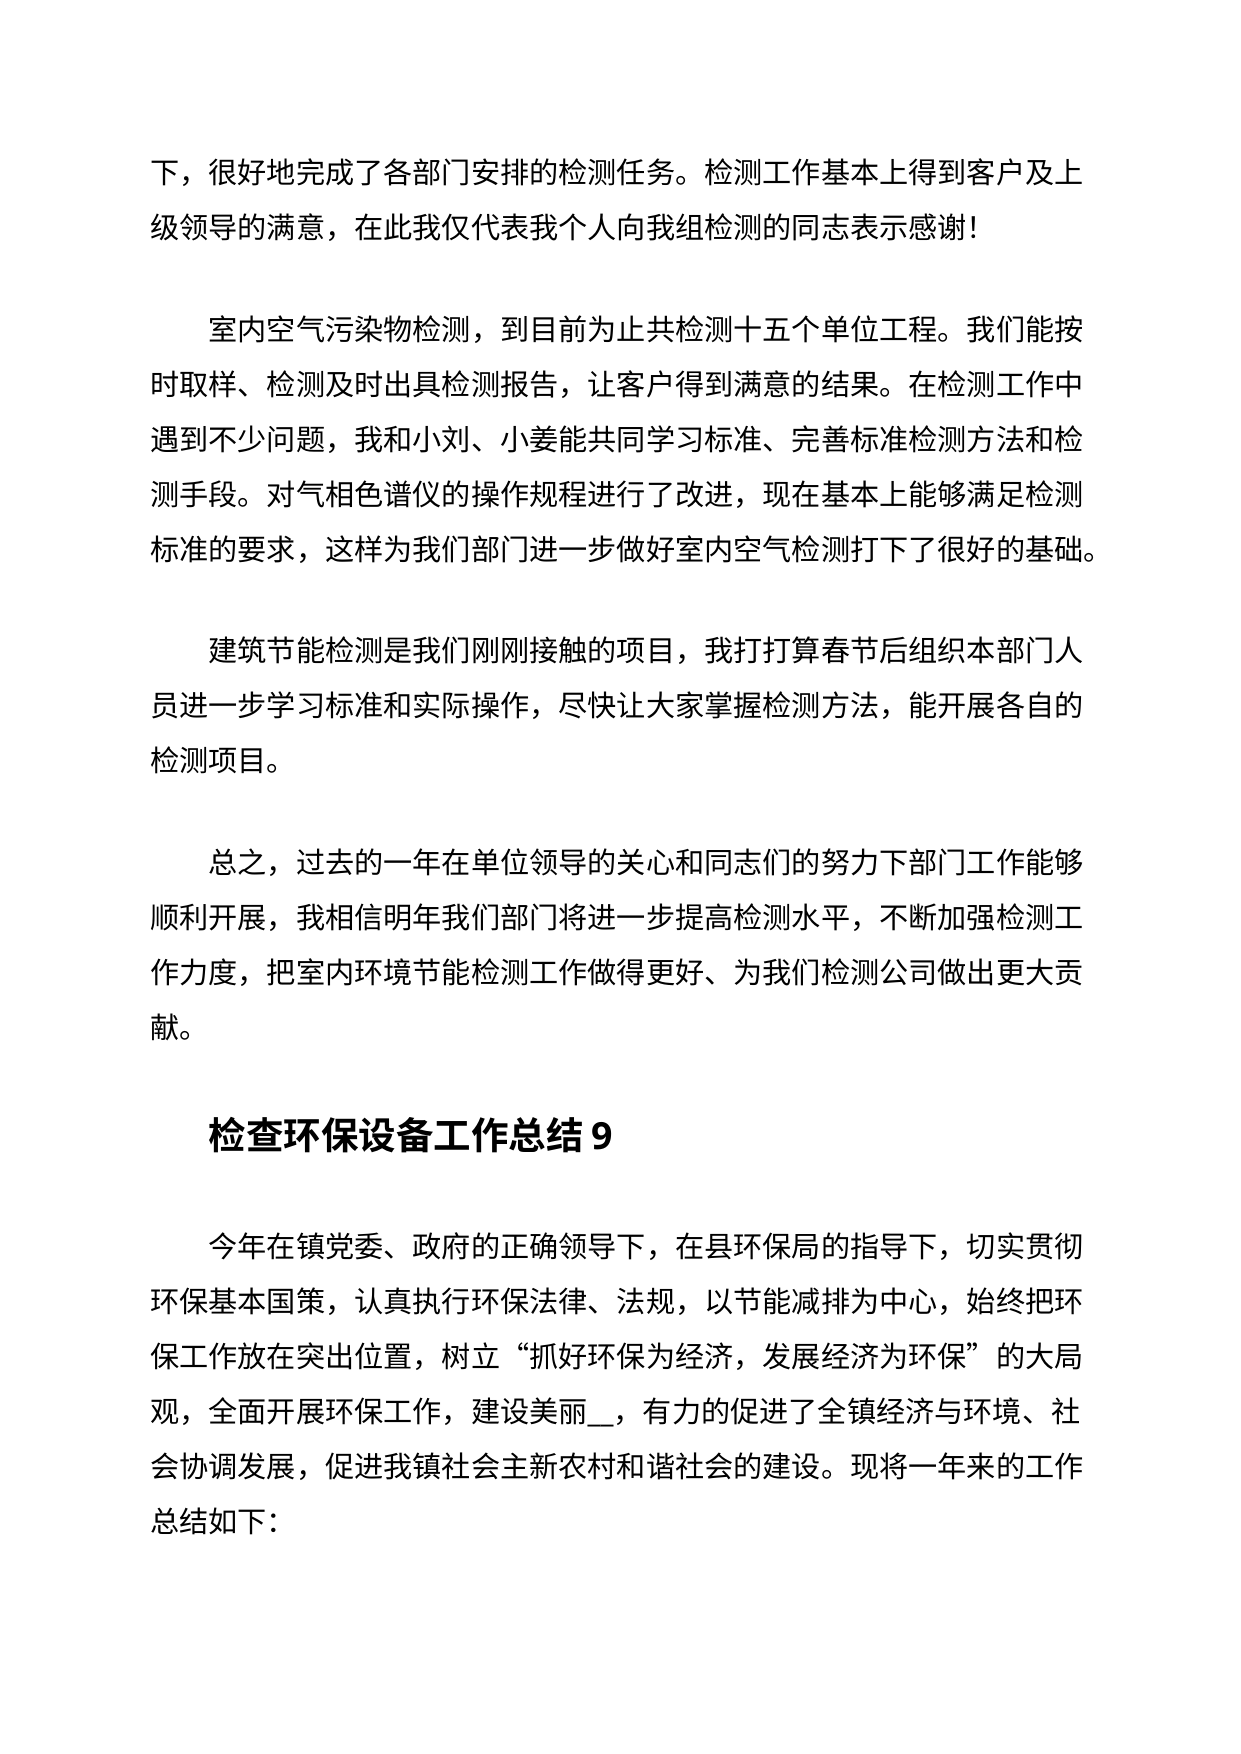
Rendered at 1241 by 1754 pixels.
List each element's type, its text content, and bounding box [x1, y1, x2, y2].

text 室内空气污染物检测，到目前为止共检测十五个单位工程。我们能按时取样、检测及时出具检测报告，让客户得到满意的结果。在检测工作中遇到不少问题，我和小刘、小姜能共同学习标准、完善标准检测方法和检测手段。对气相色谱仪的操作规程进行了改进，现在基本上能够满足检测标准的要求，这样为我们部门进一步做好室内空气检测打下了很好的基础。 [150, 307, 1090, 568]
text 检查环保设备工作总结9 [150, 1106, 1090, 1161]
text 建筑节能检测是我们刚刚接触的项目，我打打算春节后组织本部门人员进一步学习标准和实际操作，尽快让大家掌握检测方法，能开展各自的检测项目。 [150, 628, 1090, 780]
text 总之，过去的一年在单位领导的关心和同志们的努力下部门工作能够顺利开展，我相信明年我们部门将进一步提高检测水平，不断加强检测工作力度，把室内环境节能检测工作做得更好、为我们检测公司做出更大贡献。 [150, 839, 1090, 1047]
text 今年在镇党委、政府的正确领导下，在县环保局的指导下，切实贯彻环保基本国策，认真执行环保法律、法规，以节能减排为中心，始终把环保工作放在突出位置，树立“抓好环保为经济，发展经济为环保”的大局观，全面开展环保工作，建设美丽__，有力的促进了全镇经济与环境、社会协调发展，促进我镇社会主新农村和谐社会的建设。现将一年来的工作总结如下： [150, 1224, 1090, 1541]
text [150, 150, 1090, 247]
